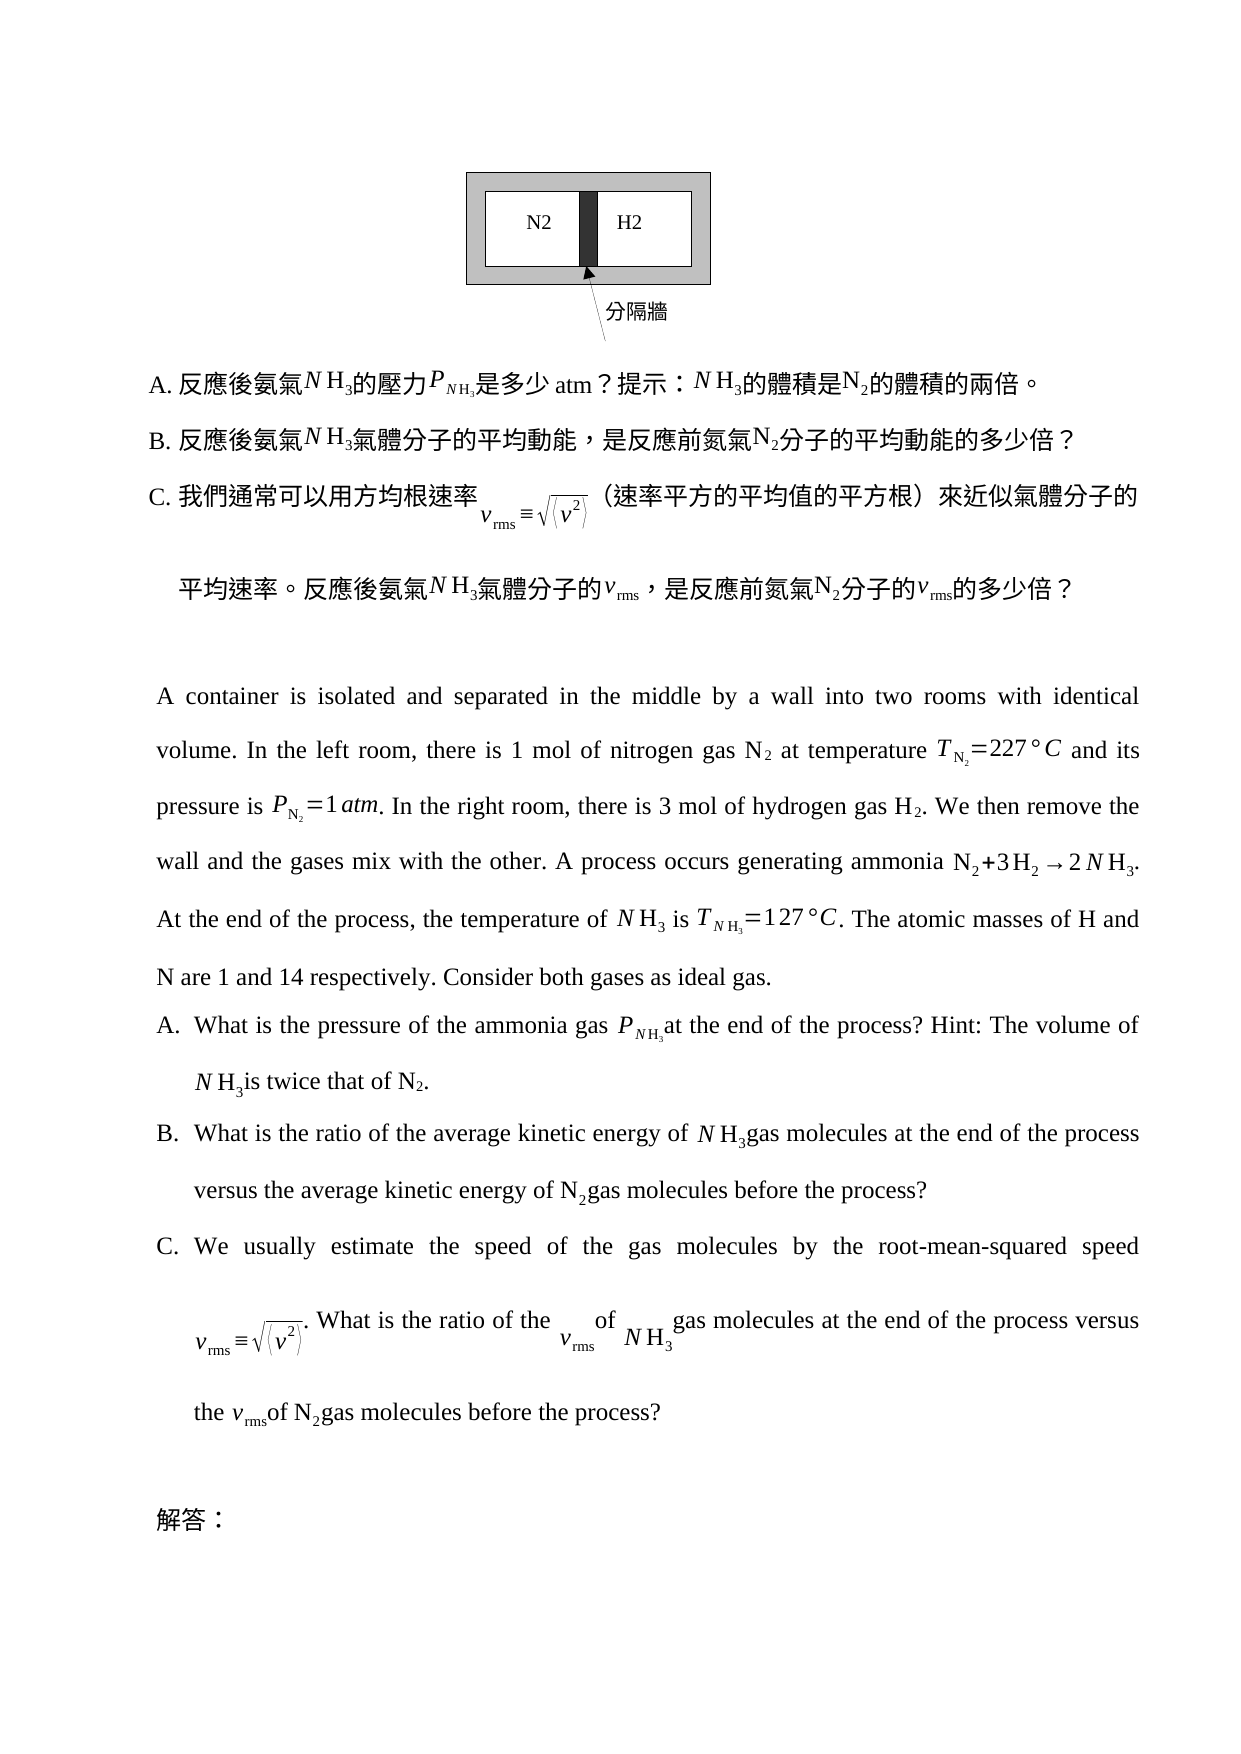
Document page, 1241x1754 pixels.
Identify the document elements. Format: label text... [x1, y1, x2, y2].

list 反應後氨氣的壓力是多少atm？提示：的體積是的體積的兩倍。 [148, 364, 1140, 401]
list 我們通常可以用方均根速率（速率平方的平均值的平方根）來近似氣體分子的平均速率。反應後氨氣氣體分子的，是反應前氮氣分子的的多少倍？ [148, 475, 1140, 606]
list What is the ratio of the average kinetic energy of gas molecules at the end of the process versus the average kinetic energy of gas molecules before the process? [156, 1118, 1140, 1211]
text 解答： [156, 1500, 1140, 1537]
list A container is isolated and separated in the middle by a wall into two rooms with identical volume. In the left room, there is 1 mol of nitrogen gas N2 at temperature and its pressure is . In the right room, there is 3 mol of hydrogen gas H2. We then remove the wall and the gases mix with the other. A process occurs generating ammonia . At the end of the process, the temperature of is . The atomic masses of H and N are 1 and 14 respectively. Consider both gases as ideal gas. [156, 676, 1140, 995]
list 反應後氨氣氣體分子的平均動能，是反應前氮氣分子的平均動能的多少倍？ [148, 419, 1140, 457]
list What is the pressure of the ammonia gas at the end of the process? Hint: The volume of is twice that of N2. [156, 1009, 1140, 1103]
list We usually estimate the speed of the gas molecules by the root-mean-squared speed . What is the ratio of the of gas molecules at the end of the process versus the of gas molecules before the process? [156, 1227, 1140, 1433]
